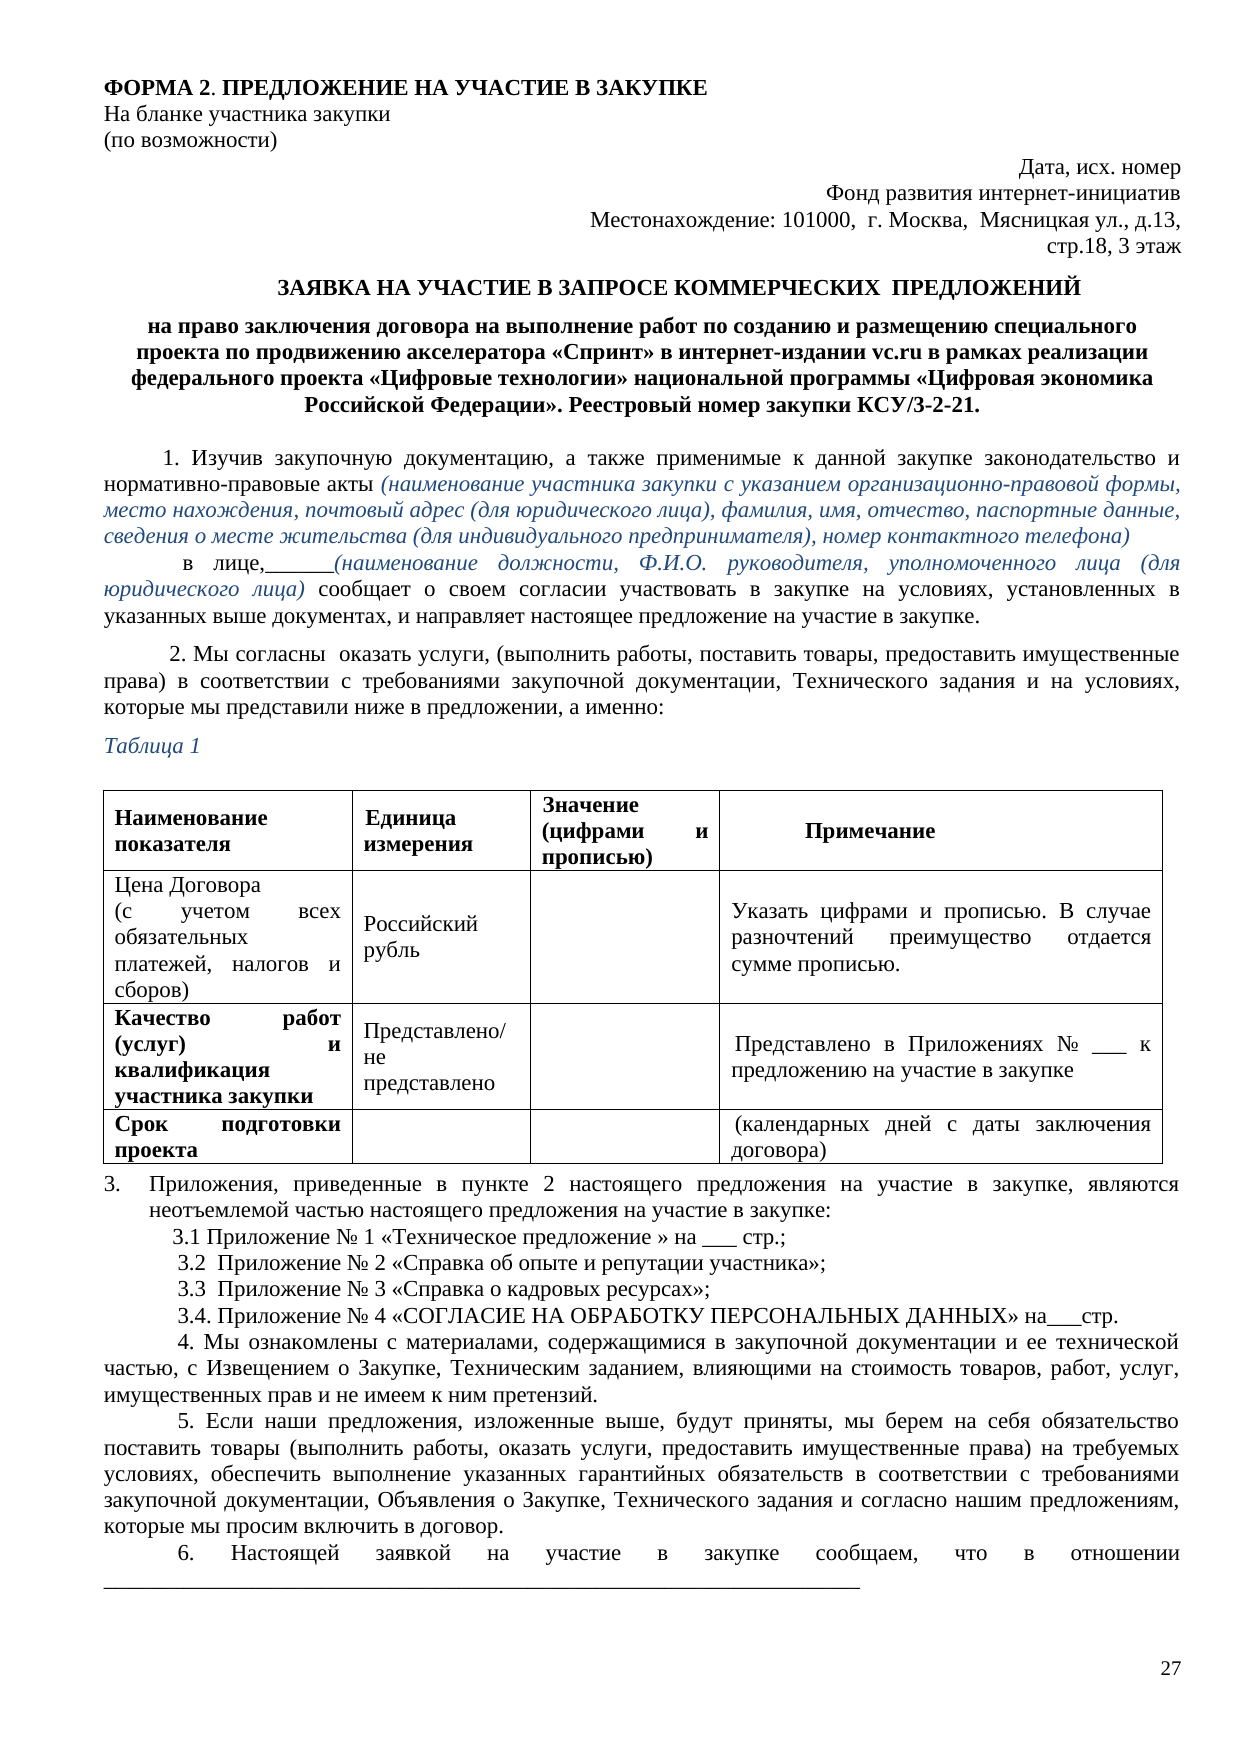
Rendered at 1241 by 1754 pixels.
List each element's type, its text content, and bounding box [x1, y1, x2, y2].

table_header Примечание [720, 791, 1162, 870]
table_cell Качество работ (услуг) и квалификация участника закупки [104, 1004, 352, 1109]
text Местонахождение: 101000, г. Москва, Мясницкая ул., д.13, стр.18, 3 этаж [576, 206, 1181, 258]
list Приложения, приведенные в пункте 2 настоящего предложения на участие в закупке, являются неотъемлемой частью настоящего предложения на участие в закупке: [103, 785, 1181, 1223]
table_cell Представлено в Приложениях № ___ к предложению на участие в закупке [720, 1004, 1162, 1109]
text ЗАЯВКА НА УЧАСТИЕ В ЗАПРОСЕ КОММЕРЧЕСКИХ ПРЕДЛОЖЕНИЙ [103, 274, 1181, 300]
text 2. Мы согласны оказать услуги, (выполнить работы, поставить товары, предоставить имущественные права) в соответствии с требованиями закупочной документации, Технического задания и на условиях, которые мы представили ниже в предложении, а именно: [103, 641, 1181, 719]
text 3.1 Приложение № 1 «Техническое предложение » на ___ стр.; [103, 1223, 1181, 1249]
text Дата, исх. номер [103, 153, 1181, 179]
table_cell (календарных дней с даты заключения договора) [720, 1110, 1162, 1163]
table_cell Представлено/ не представлено [353, 1004, 530, 1109]
table_cell [531, 1110, 719, 1163]
text на право заключения договора на выполнение работ по созданию и размещению специального проекта по продвижению акселератора «Спринт» в интернет-издании vc.ru в рамках реализации федерального проекта «Цифровые технологии» национальной программы «Цифровая экономика Российской Федерации». Реестровый номер закупки КСУ/3-2-21. [103, 312, 1181, 417]
table_cell Срок подготовки проекта [104, 1110, 352, 1163]
text 3.3 Приложение № 3 «Справка о кадровых ресурсах»; [103, 1275, 1181, 1302]
text 5. Если наши предложения, изложенные выше, будут приняты, мы берем на себя обязательство поставить товары (выполнить работы, оказать услуги, предоставить имущественные права) на требуемых условиях, обеспечить выполнение указанных гарантийных обязательств в соответствии с требованиями закупочной документации, Объявления о Закупке, Технического задания и согласно нашим предложениям, которые мы просим включить в договор. [103, 1407, 1181, 1539]
text Таблица 1 [103, 732, 1181, 758]
table_cell Указать цифрами и прописью. В случае разночтений преимущество отдается сумме прописью. [720, 871, 1162, 1002]
text 1. Изучив закупочную документацию, а также применимые к данной закупке законодательство и нормативно-правовые акты (наименование участника закупки с указанием организационно-правовой формы, место нахождения, почтовый адрес (для юридического лица), фамилия, имя, отчество, паспортные данные, сведения о месте жительства (для индивидуального предпринимателя), номер контактного телефона) [103, 443, 1181, 549]
table_header Наименование показателя [104, 791, 352, 870]
table_header Значение (цифрами и прописью) [531, 791, 719, 870]
text 3.4. Приложение № 4 «СОГЛАСИЕ НА ОБРАБОТКУ ПЕРСОНАЛЬНЫХ ДАННЫХ» на___стр. [103, 1302, 1181, 1328]
table_cell Цена Договора (с учетом всех обязательных платежей, налогов и сборов) [104, 871, 352, 1002]
text 3.2 Приложение № 2 «Справка об опыте и репутации участника»; [103, 1249, 1181, 1275]
table_cell [531, 1004, 719, 1109]
text 6. Настоящей заявкой на участие в закупке сообщаем, что в отношении __________________________________________________________________ [103, 1539, 1181, 1592]
table_cell [353, 1110, 530, 1163]
text ФОРМА 2. ПРЕДЛОЖЕНИЕ НА УЧАСТИЕ В ЗАКУПКЕ [103, 74, 1181, 100]
text (по возможности) [103, 127, 1181, 153]
text 4. Мы ознакомлены с материалами, содержащимися в закупочной документации и ее технической частью, с Извещением о Закупке, Техническим заданием, влияющими на стоимость товаров, работ, услуг, имущественных прав и не имеем к ним претензий. [103, 1328, 1181, 1407]
table_cell [531, 871, 719, 1002]
text На бланке участника закупки [103, 100, 1181, 127]
table_cell Российский рубль [353, 871, 530, 1002]
text Фонд развития интернет-инициатив [576, 179, 1181, 206]
text в лице,______(наименование должности, Ф.И.О. руководителя, уполномоченного лица (для юридического лица) сообщает о своем согласии участвовать в закупке на условиях, установленных в указанных выше документах, и направляет настоящее предложение на участие в закупке. [103, 549, 1181, 628]
table_header Единица измерения [353, 791, 530, 870]
